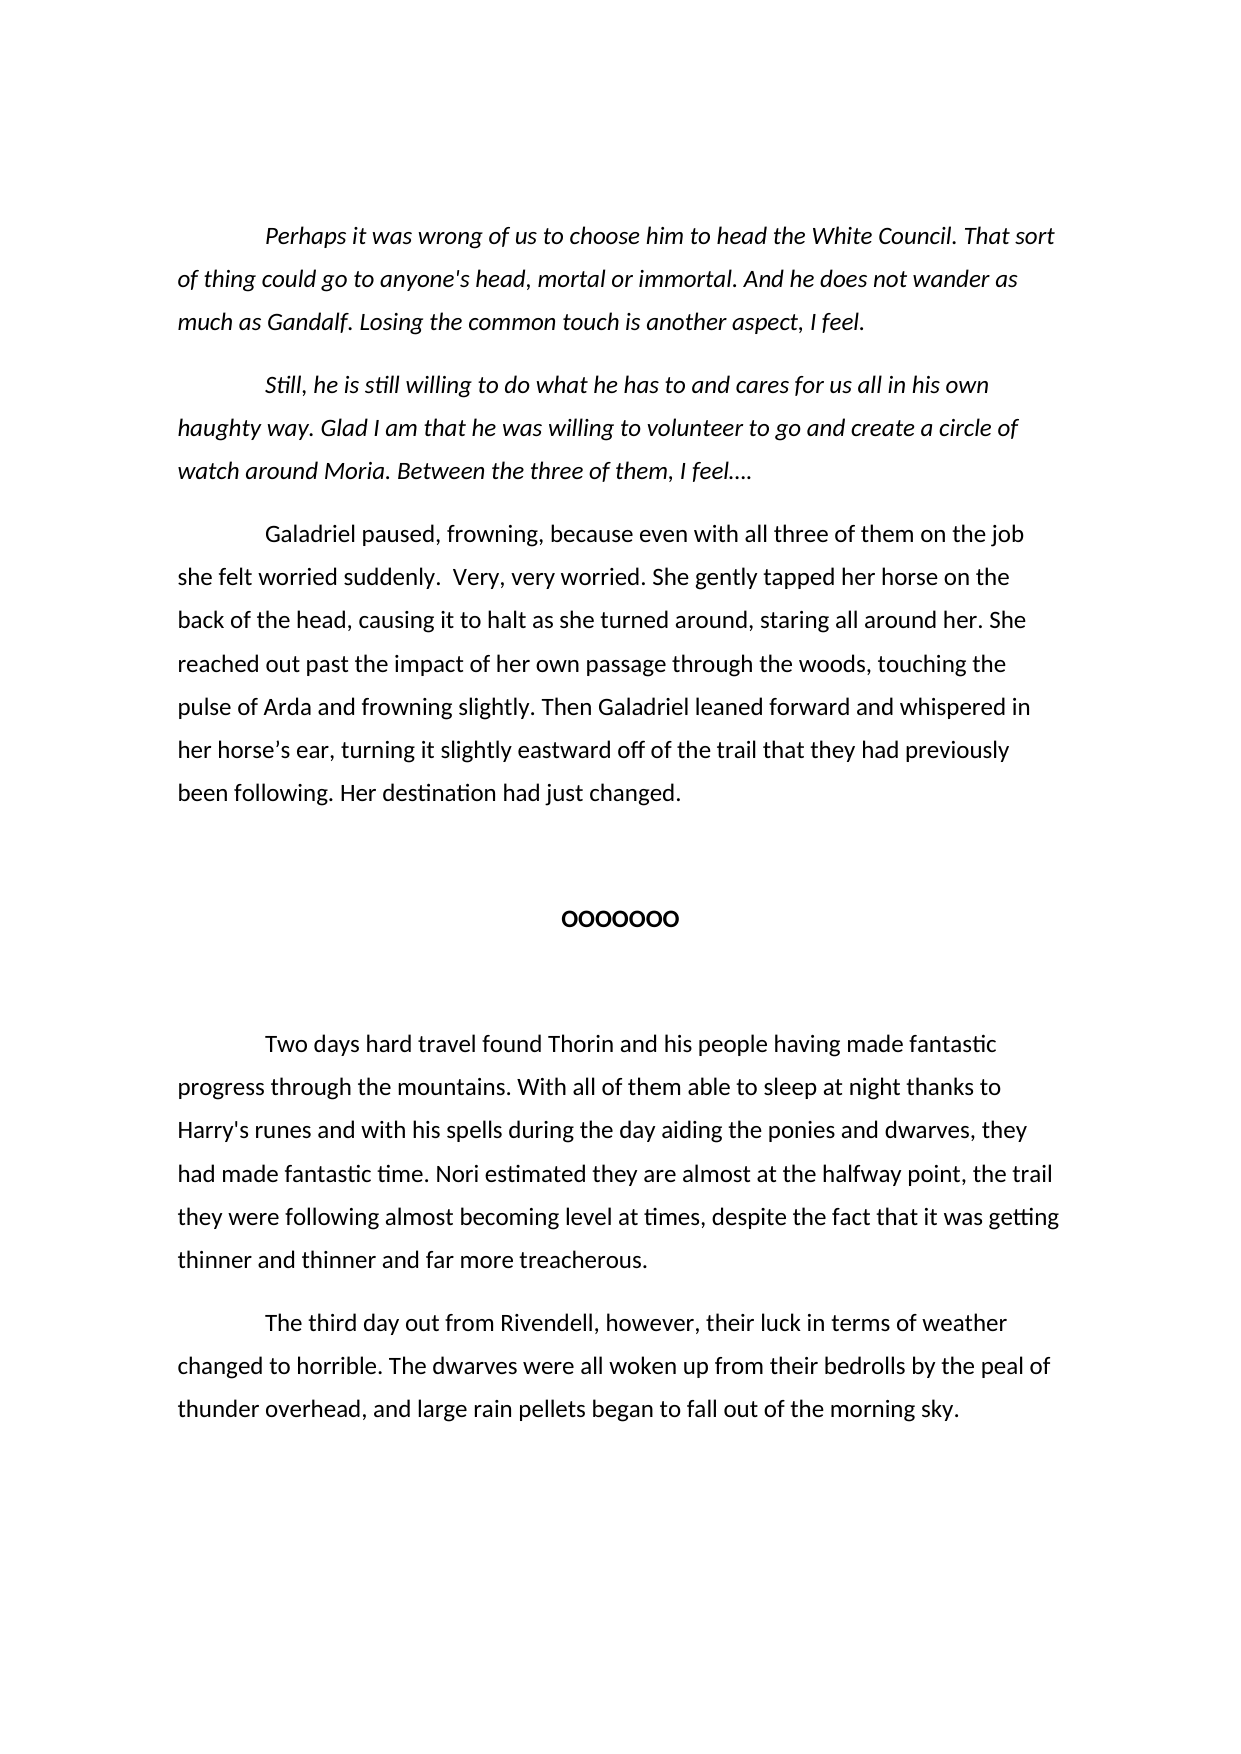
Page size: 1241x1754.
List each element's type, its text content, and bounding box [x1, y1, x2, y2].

text Perhaps it was wrong of us to choose him to head the White Council. That sort of thing could go to anyone's head, mortal or immortal. And he does not wander as much as Gandalf. Losing the common touch is another aspect, I feel. [177, 217, 1063, 341]
text OOOOOOO [177, 899, 1063, 937]
text Two days hard travel found Thorin and his people having made fantastic progress through the mountains. With all of them able to sleep at night thanks to Harry's runes and with his spells during the day aiding the ponies and dwarves, they had made fantastic time. Nori estimated they are almost at the halfway point, the trail they were following almost becoming level at times, despite the fact that it was getting thinner and thinner and far more treacherous. [177, 1025, 1063, 1278]
text The third day out from Rivendell, however, their luck in terms of weather changed to horrible. The dwarves were all woken up from their bedrolls by the peal of thunder overhead, and large rain pellets began to fall out of the morning sky. [177, 1303, 1063, 1427]
text Still, he is still willing to do what he has to and cares for us all in his own haughty way. Glad I am that he was willing to volunteer to go and create a circle of watch around Moria. Between the three of them, I feel…. [177, 366, 1063, 489]
text Galadriel paused, frowning, because even with all three of them on the job she felt worried suddenly. Very, very worried. She gently tapped her horse on the back of the head, causing it to halt as she turned around, staring all around her. She reached out past the impact of her own passage through the woods, touching the pulse of Arda and frowning slightly. Then Galadriel leaned forward and whispered in her horse’s ear, turning it slightly eastward off of the trail that they had previously been following. Her destination had just changed. [177, 515, 1063, 811]
